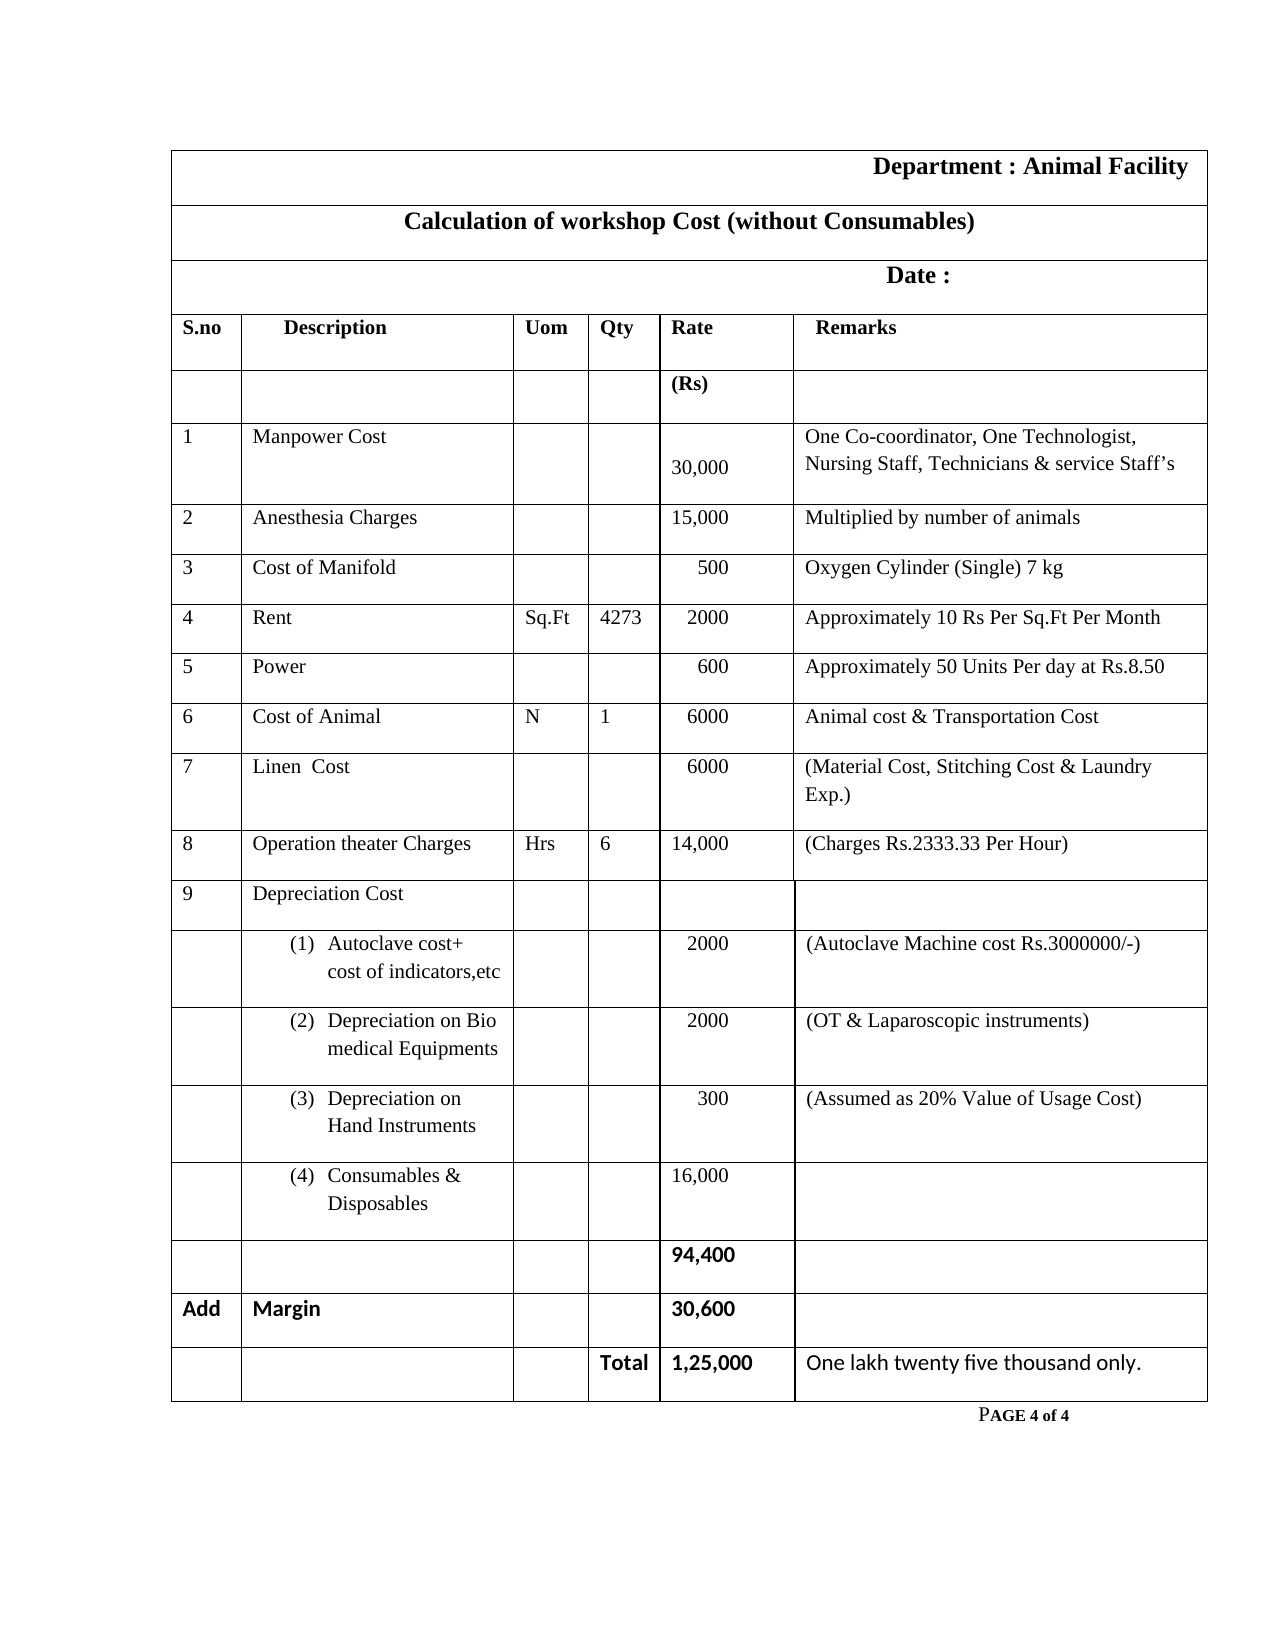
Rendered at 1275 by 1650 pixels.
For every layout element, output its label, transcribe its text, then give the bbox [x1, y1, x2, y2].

table_cell [589, 881, 659, 930]
table_cell 4 [172, 605, 241, 653]
table_cell Date : [172, 261, 1207, 314]
table_cell 6000 [661, 754, 793, 830]
table_cell [514, 881, 588, 930]
table_cell (Charges Rs.2333.33 Per Hour) [794, 831, 1207, 880]
table_cell Rate [661, 315, 793, 370]
table_cell Hrs [514, 831, 588, 880]
table_cell [589, 654, 659, 703]
table_cell Animal cost & Transportation Cost [794, 704, 1207, 753]
table_cell [589, 1008, 659, 1085]
table_cell 2 [172, 505, 241, 554]
table_cell [514, 1241, 588, 1293]
table_cell Consumables & Disposables [242, 1163, 513, 1239]
table_cell Depreciation Cost [242, 881, 513, 930]
table_cell Linen Cost [242, 754, 513, 830]
table_cell [589, 1294, 659, 1347]
table_cell N [514, 704, 588, 753]
table_cell Approximately 10 Rs Per Sq.Ft Per Month [794, 605, 1207, 653]
table_cell [172, 1241, 241, 1293]
table_cell [514, 555, 588, 603]
table_cell Add [172, 1294, 241, 1347]
table_cell Rent [242, 605, 513, 653]
table_cell [242, 371, 513, 423]
table_cell 30,600 [661, 1294, 794, 1347]
table_cell (Assumed as 20% Value of Usage Cost) [796, 1086, 1207, 1162]
table_cell 14,000 [661, 831, 793, 880]
table_cell 4273 [589, 605, 659, 653]
table_cell 30,000 [661, 424, 793, 504]
table_cell Remarks [794, 315, 1207, 370]
table_cell [514, 1163, 588, 1239]
table_cell Multiplied by number of animals [794, 505, 1207, 554]
table_cell [172, 1163, 241, 1239]
table_cell [589, 931, 659, 1007]
table_cell [589, 754, 659, 830]
table_cell Oxygen Cylinder (Single) 7 kg [794, 555, 1207, 603]
table_cell 6 [589, 831, 659, 880]
table_cell One lakh twenty five thousand only. [796, 1348, 1207, 1401]
table_cell [514, 1294, 588, 1347]
table_cell Approximately 50 Units Per day at Rs.8.50 [794, 654, 1207, 703]
table_cell [242, 1348, 513, 1401]
table_cell Sq.Ft [514, 605, 588, 653]
table_cell One Co-coordinator, One Technologist, Nursing Staff, Technicians & service Staff’s [794, 424, 1207, 504]
table_cell [589, 1086, 659, 1162]
table_cell [796, 881, 1207, 930]
table_cell [514, 754, 588, 830]
table_cell [796, 1241, 1207, 1293]
table_cell [514, 505, 588, 554]
table_cell [589, 424, 659, 504]
table_cell [514, 424, 588, 504]
table_cell [514, 1086, 588, 1162]
table_cell Cost of Manifold [242, 555, 513, 603]
table_cell [514, 371, 588, 423]
table_cell Calculation of workshop Cost (without Consumables) [172, 206, 1207, 259]
table_cell Anesthesia Charges [242, 505, 513, 554]
table_cell (Autoclave Machine cost Rs.3000000/-) [796, 931, 1207, 1007]
table_cell 94,400 [661, 1241, 794, 1293]
table_cell Depreciation on Bio medical Equipments [242, 1008, 513, 1085]
table_cell 1,25,000 [661, 1348, 794, 1401]
table_cell [589, 371, 659, 423]
table_cell Qty [589, 315, 659, 370]
table_cell 2000 [661, 931, 794, 1007]
table_cell [242, 1241, 513, 1293]
table_cell 600 [661, 654, 793, 703]
table_cell 1 [172, 424, 241, 504]
table_cell 6000 [661, 704, 793, 753]
table_cell 3 [172, 555, 241, 603]
table_cell [514, 1008, 588, 1085]
table_cell [514, 1348, 588, 1401]
table_cell Autoclave cost+ cost of indicators,etc [242, 931, 513, 1007]
table_cell 7 [172, 754, 241, 830]
table_cell (Rs) [661, 371, 793, 423]
table_cell [172, 1086, 241, 1162]
table_cell Uom [514, 315, 588, 370]
table_cell 2000 [661, 605, 793, 653]
table_cell Cost of Animal [242, 704, 513, 753]
table_cell 16,000 [661, 1163, 794, 1239]
table_cell [514, 654, 588, 703]
table_cell Manpower Cost [242, 424, 513, 504]
table_cell Operation theater Charges [242, 831, 513, 880]
table_cell [589, 555, 659, 603]
text PAGE 4 of 4 [150, 1402, 1125, 1426]
table_cell [589, 1163, 659, 1239]
table_header Department : Animal Facility [172, 151, 1207, 205]
table_cell Description [242, 315, 513, 370]
table_cell [589, 1241, 659, 1293]
table_cell Total [589, 1348, 659, 1401]
table_cell [796, 1294, 1207, 1347]
table_cell 5 [172, 654, 241, 703]
table_cell Depreciation on Hand Instruments [242, 1086, 513, 1162]
table_cell [172, 1348, 241, 1401]
table_cell [796, 1163, 1207, 1239]
table_cell [661, 881, 794, 930]
table_cell [172, 931, 241, 1007]
table_cell 500 [661, 555, 793, 603]
table_cell 300 [661, 1086, 794, 1162]
table_cell Power [242, 654, 513, 703]
table_cell [172, 371, 241, 423]
table_cell [514, 931, 588, 1007]
table_cell 15,000 [661, 505, 793, 554]
table_cell (Material Cost, Stitching Cost & Laundry Exp.) [794, 754, 1207, 830]
table_cell S.no [172, 315, 241, 370]
table_cell [589, 505, 659, 554]
table_cell (OT & Laparoscopic instruments) [796, 1008, 1207, 1085]
table_cell Margin [242, 1294, 513, 1347]
table_cell 6 [172, 704, 241, 753]
table_cell [172, 1008, 241, 1085]
table_cell 9 [172, 881, 241, 930]
table_cell 1 [589, 704, 659, 753]
table_cell 8 [172, 831, 241, 880]
table_cell [794, 371, 1207, 423]
table_cell 2000 [661, 1008, 794, 1085]
